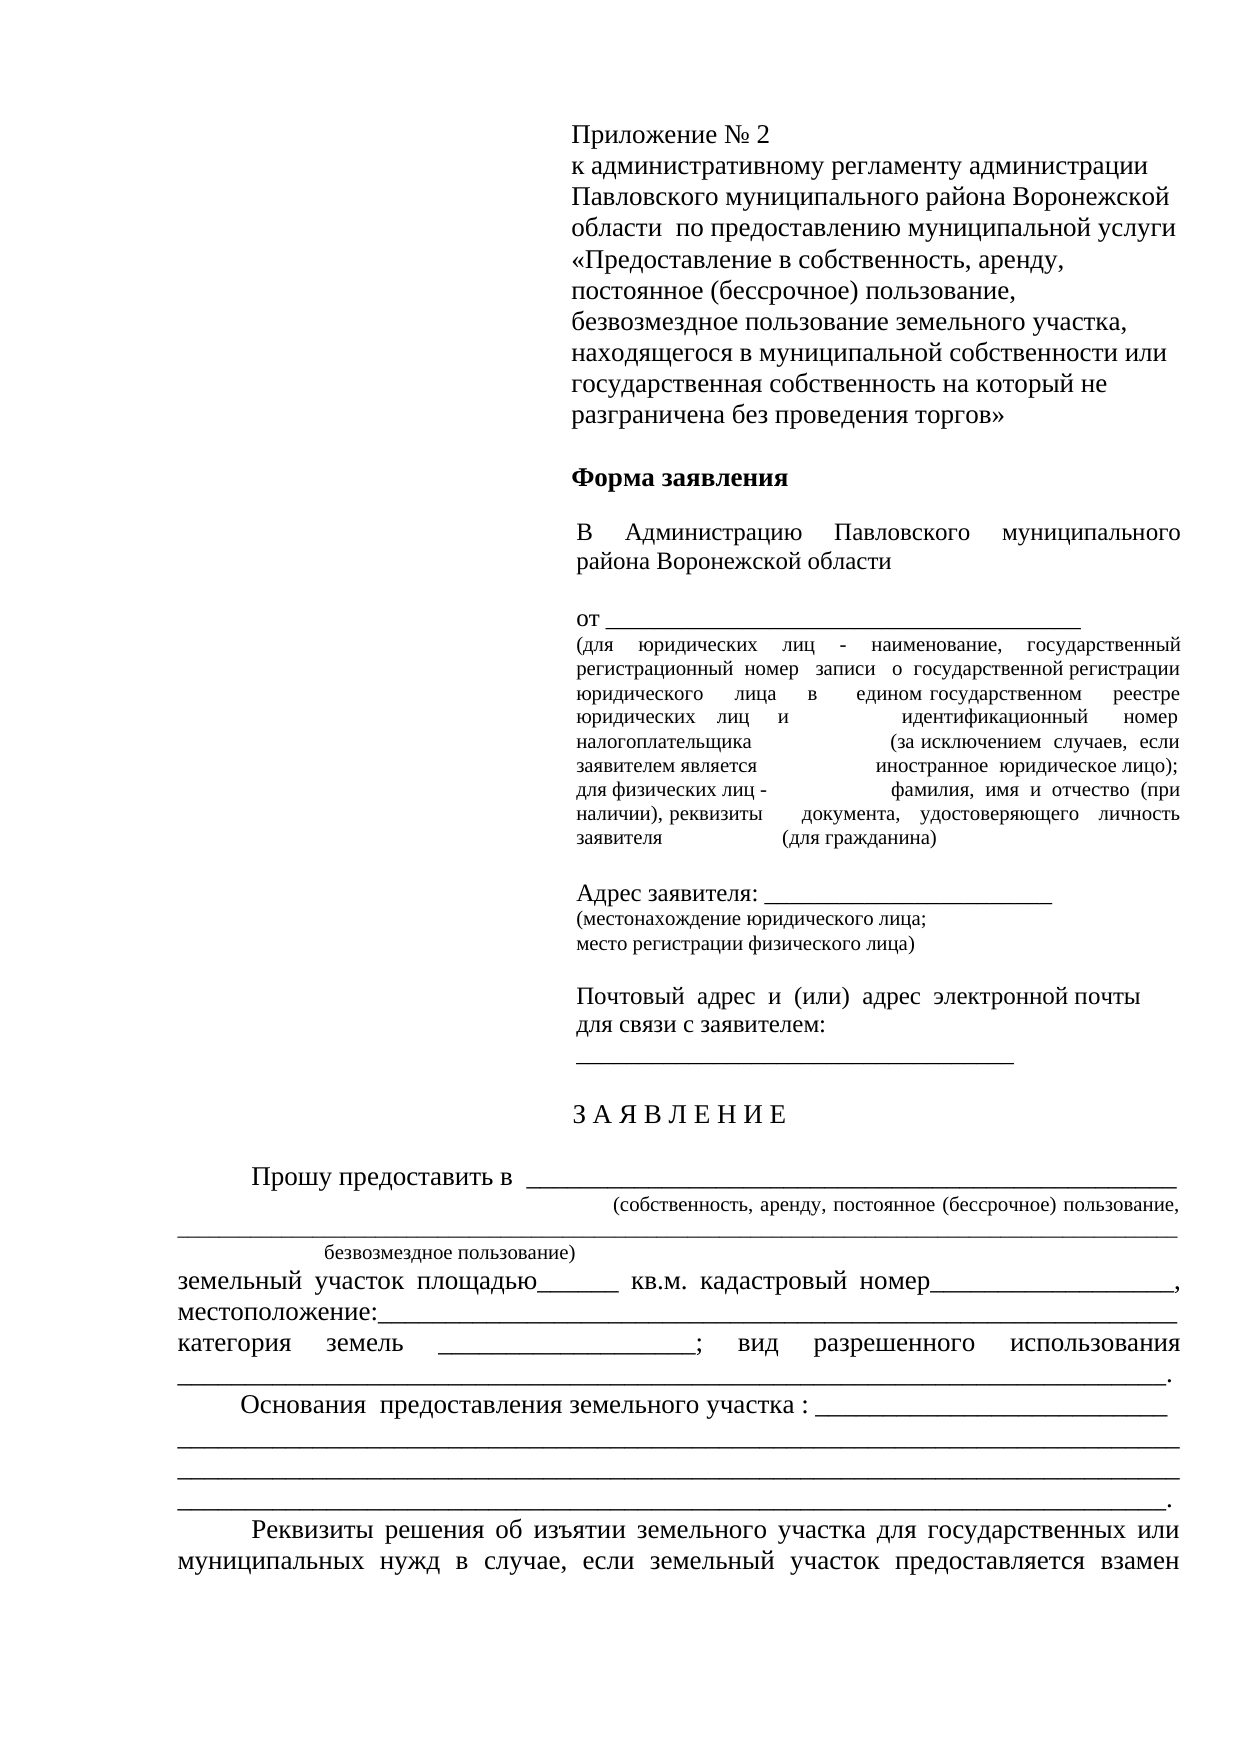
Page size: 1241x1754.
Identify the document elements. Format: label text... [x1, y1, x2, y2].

text Форма заявления [497, 461, 1181, 492]
text В Администрацию Павловского муниципального района Воронежской области [576, 517, 1181, 575]
text земельный участок площадью______ кв.м. кадастровый номер__________________, местоположение:___________________________________________________________категория земель ___________________; вид разрешенного использования _________________________________________________________________________. [177, 1264, 1181, 1388]
text (местонахождение юридического лица; [576, 906, 1181, 930]
text З А Я В Л Е Н И Е [177, 1098, 1181, 1129]
text Адрес заявителя: _______________________ [576, 878, 1181, 906]
text (собственность, аренду, постоянное (бессрочное) пользование, ________________________________________________________________________________________________ [177, 1192, 1181, 1240]
text _____________________________________________________________________________________________________________________________________________________________________________________________________________________________. [177, 1419, 1181, 1513]
text к административному регламенту администрации Павловского муниципального района Воронежской области по предоставлению муниципальной услуги «Предоставление в собственность, аренду, постоянное (бессрочное) пользование, безвозмездное пользование земельного участка, находящегося в муниципальной собственности или государственная собственность на который не разграничена без проведения торгов» [571, 149, 1181, 429]
text место регистрации физического лица) [576, 930, 1181, 954]
text (для юридических лиц - наименование, государственный регистрационный номер записи о государственной регистрации юридического лица в едином государственном реестре юридических лиц и идентификационный номер налогоплательщика (за исключением случаев, если заявителем является иностранное юридическое лицо); для физических лиц - фамилия, имя и отчество (при наличии), реквизиты документа, удостоверяющего личность заявителя (для гражданина) [576, 632, 1181, 849]
text Почтовый адрес и (или) адрес электронной почты для связи с заявителем: ___________________________________ [576, 981, 1181, 1067]
text Основания предоставления земельного участка : __________________________ [177, 1388, 1181, 1419]
text от ______________________________________ [576, 603, 1181, 632]
text Прошу предоставить в ________________________________________________ [177, 1161, 1181, 1192]
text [177, 1513, 1181, 1575]
text Приложение № 2 [497, 118, 1181, 149]
text безвозмездное пользование) [177, 1240, 1181, 1264]
